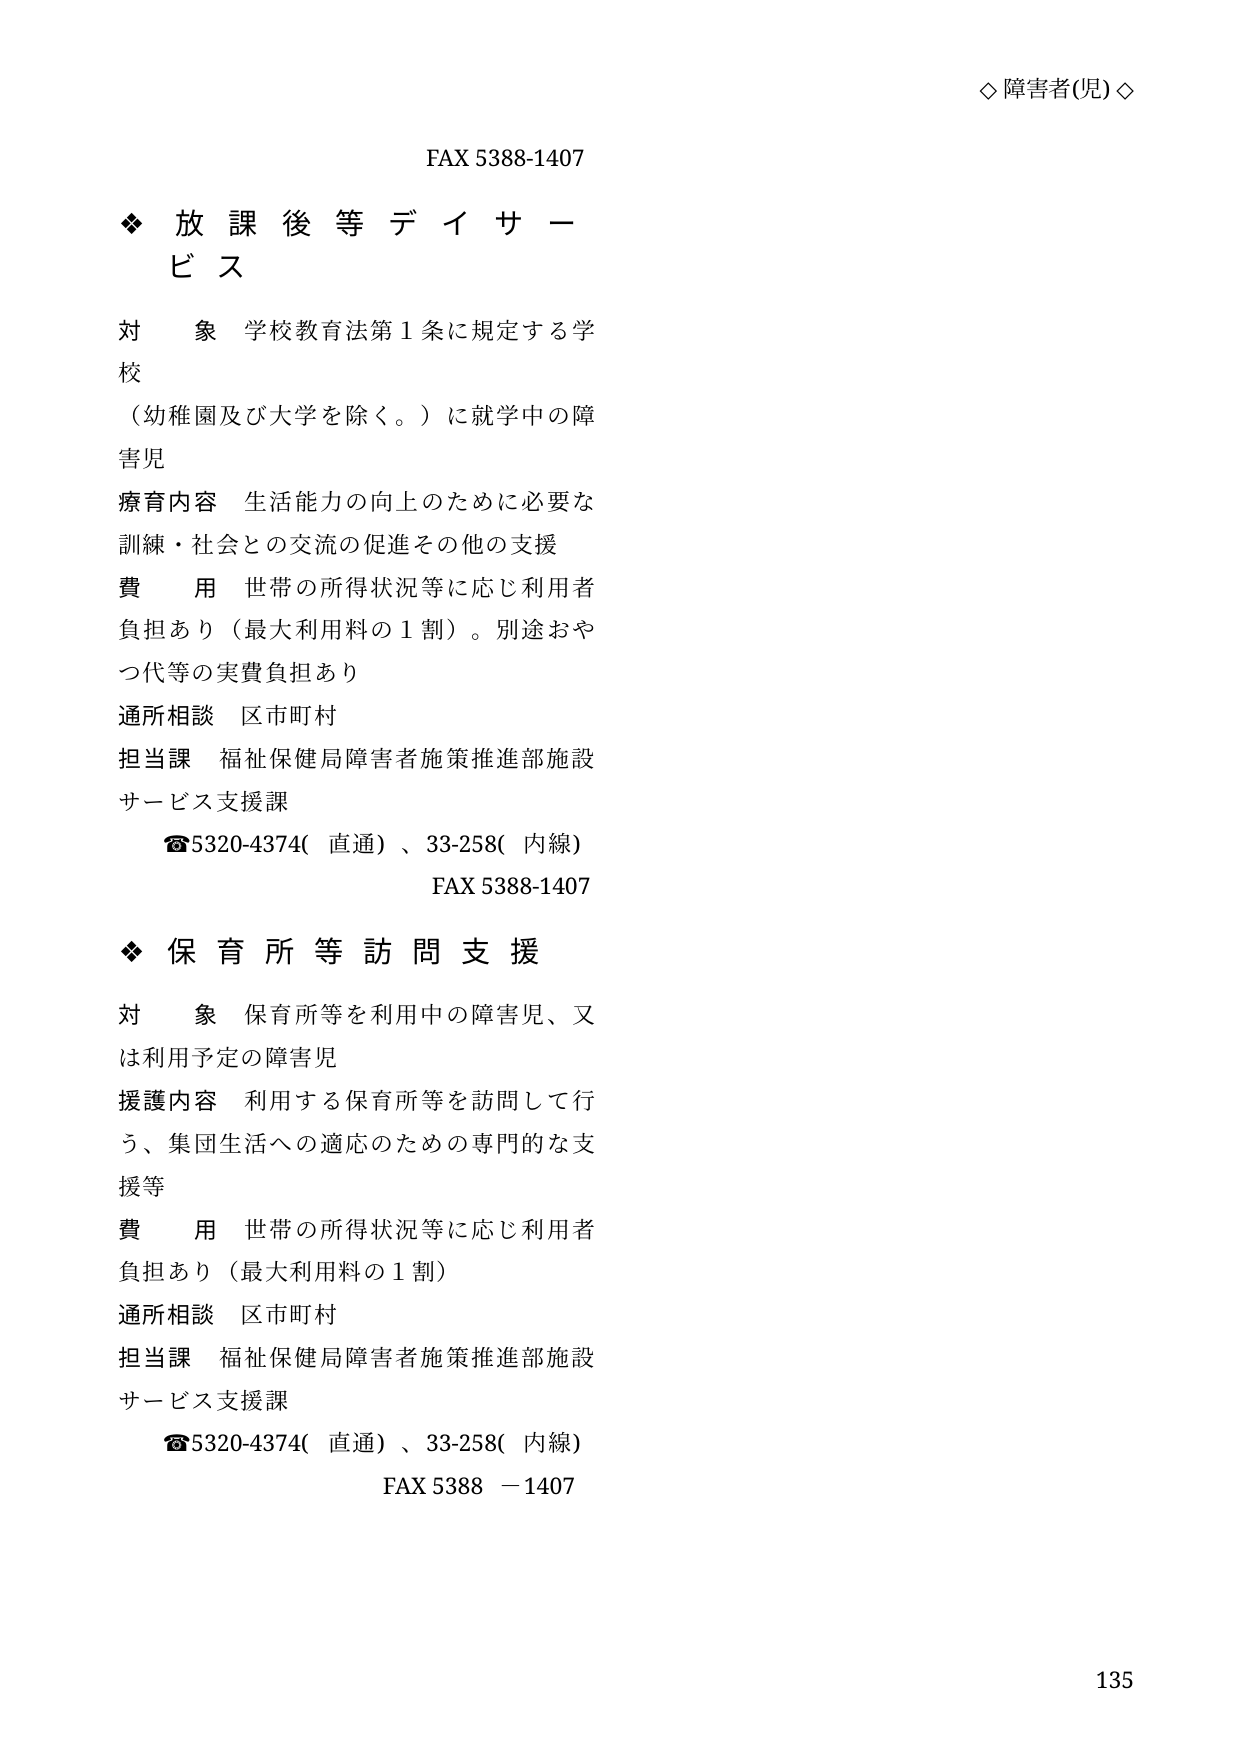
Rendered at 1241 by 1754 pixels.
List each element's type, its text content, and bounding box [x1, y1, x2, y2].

text FAX 5388-1407 [118, 864, 597, 907]
text 費 用 世帯の所得状況等に応じ利用者負担あり（最大利用料の１割）。別途おやつ代等の実費負担あり [118, 564, 597, 693]
text ❖ 保育所等訪問支援 [118, 928, 597, 971]
text ☎5320-4374(直通)、33-258(内線) [118, 821, 597, 864]
text 療育内容 生活能力の向上のために必要な訓練・社会との交流の促進その他の支援 [118, 479, 597, 564]
text ☎5320-4374(直通)、33-258(内線) [118, 1421, 597, 1463]
text （幼稚園及び大学を除く。）に就学中の障害児 [118, 393, 597, 479]
text FAX 5388－1407 [118, 1463, 597, 1506]
text 対 象 学校教育法第１条に規定する学校 [118, 308, 597, 393]
text 通所相談 区市町村 [118, 693, 597, 736]
text 費 用 世帯の所得状況等に応じ利用者負担あり（最大利用料の１割） [118, 1207, 597, 1292]
text 担当課 福祉保健局障害者施策推進部施設 サービス支援課 [118, 1335, 597, 1421]
text 対 象 保育所等を利用中の障害児、又は利用予定の障害児 [118, 993, 597, 1078]
text FAX 5388-1407 [118, 137, 597, 179]
text 援護内容 利用する保育所等を訪問して行う、集団生活への適応のための専門的な支援等 [118, 1078, 597, 1207]
text 通所相談 区市町村 [118, 1292, 597, 1335]
text 担当課 福祉保健局障害者施策推進部施設 サービス支援課 [118, 736, 597, 821]
text ❖ 放課後等デイサービス [118, 201, 597, 286]
